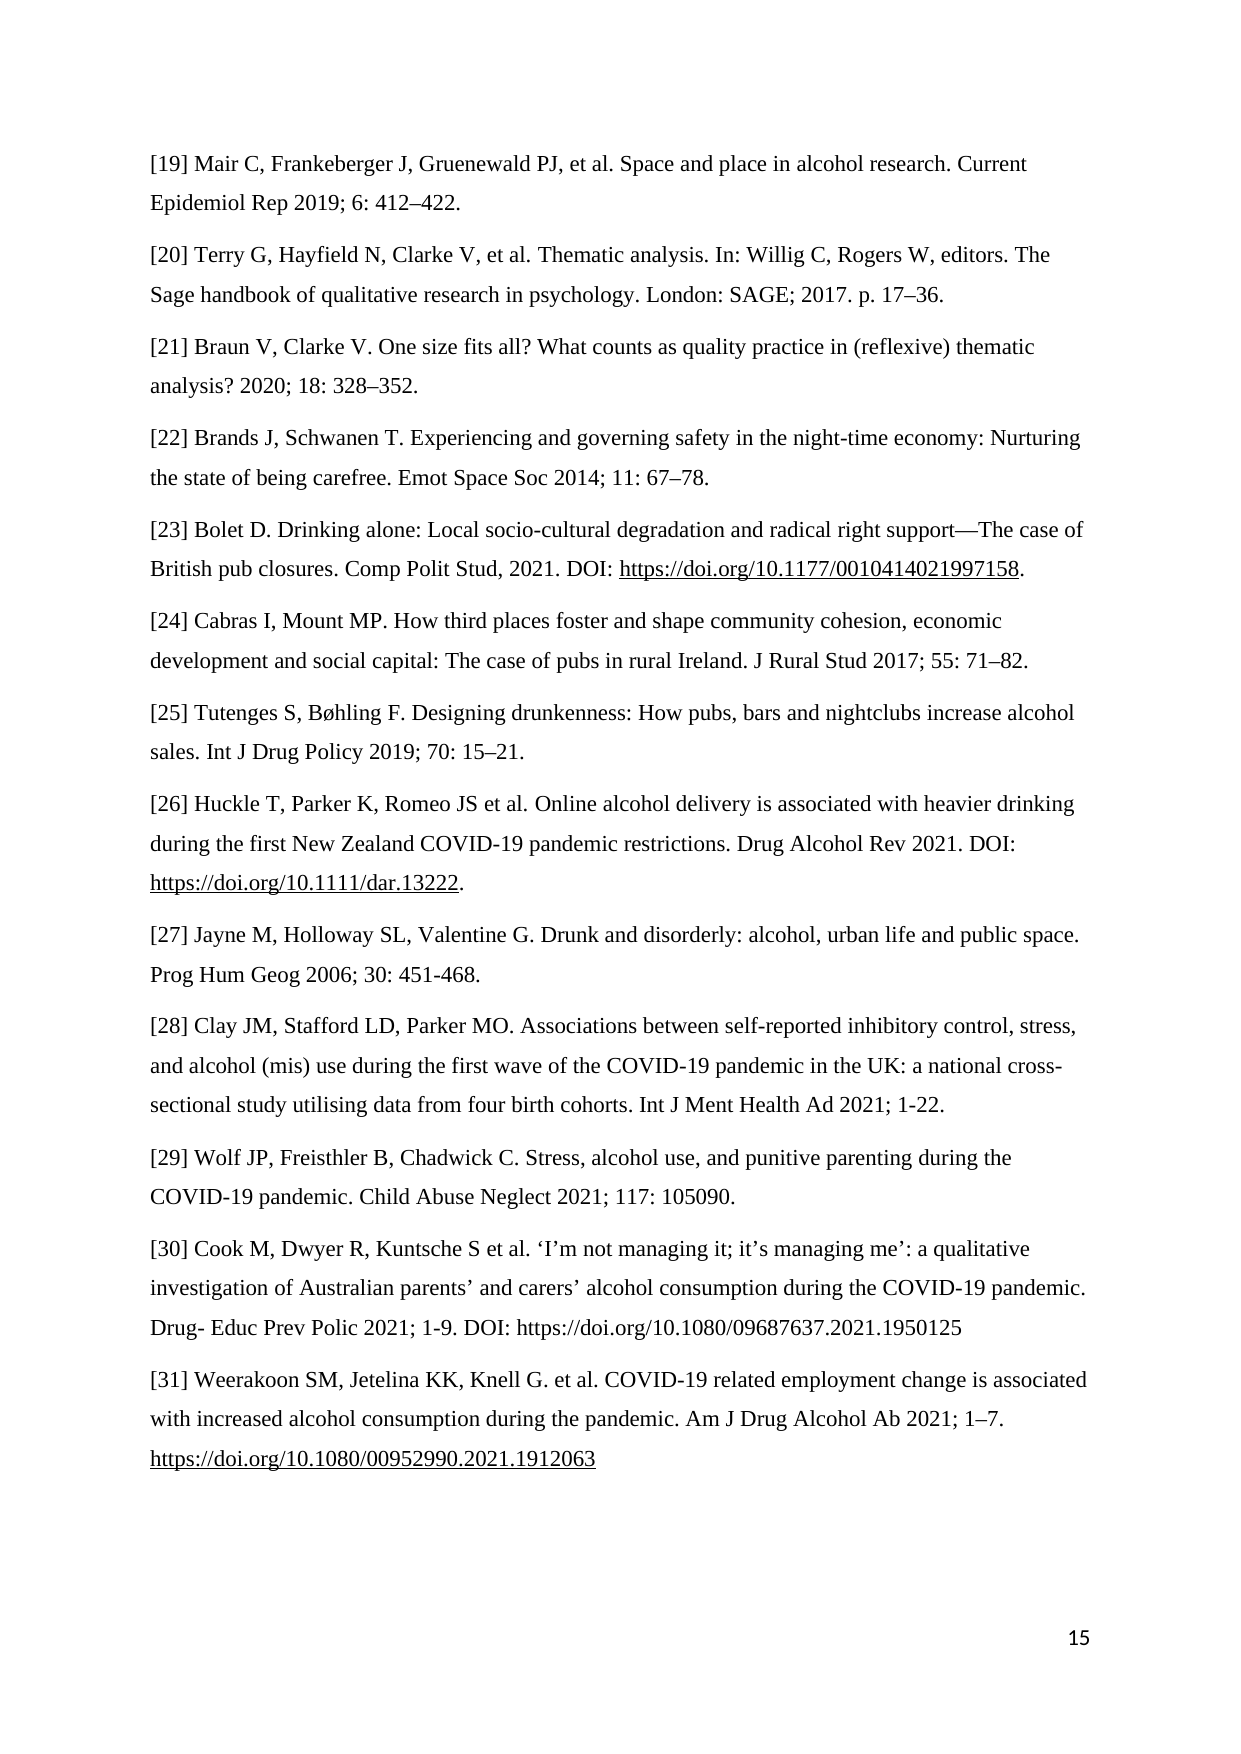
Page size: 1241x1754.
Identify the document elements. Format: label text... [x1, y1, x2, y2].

text [22] Brands J, Schwanen T. Experiencing and governing safety in the night-time economy: Nurturing the state of being carefree. Emot Space Soc 2014; 11: 67–78. [150, 424, 1090, 490]
text [27] Jayne M, Holloway SL, Valentine G. Drunk and disorderly: alcohol, urban life and public space. Prog Hum Geog 2006; 30: 451-468. [150, 921, 1090, 987]
text [26] Huckle T, Parker K, Romeo JS et al. Online alcohol delivery is associated with heavier drinking during the first New Zealand COVID-19 pandemic restrictions. Drug Alcohol Rev 2021. DOI: https://doi.org/10.1111/dar.13222. [150, 790, 1090, 896]
text [28] Clay JM, Stafford LD, Parker MO. Associations between self-reported inhibitory control, stress, and alcohol (mis) use during the first wave of the COVID-19 pandemic in the UK: a national cross-sectional study utilising data from four birth cohorts. Int J Ment Health Ad 2021; 1-22. [150, 1013, 1090, 1118]
text [29] Wolf JP, Freisthler B, Chadwick C. Stress, alcohol use, and punitive parenting during the COVID-19 pandemic. Child Abuse Neglect 2021; 117: 105090. [150, 1143, 1090, 1209]
text [30] Cook M, Dwyer R, Kuntsche S et al. ‘I’m not managing it; it’s managing me’: a qualitative investigation of Australian parents’ and carers’ alcohol consumption during the COVID-19 pandemic. Drug- Educ Prev Polic 2021; 1-9. DOI: https://doi.org/10.1080/09687637.2021.1950125 [150, 1235, 1090, 1340]
text [31] Weerakoon SM, Jetelina KK, Knell G. et al. COVID-19 related employment change is associated with increased alcohol consumption during the pandemic. Am J Drug Alcohol Ab 2021; 1–7. https://doi.org/10.1080/00952990.2021.1912063 [150, 1366, 1090, 1471]
text [24] Cabras I, Mount MP. How third places foster and shape community cohesion, economic development and social capital: The case of pubs in rural Ireland. J Rural Stud 2017; 55: 71–82. [150, 607, 1090, 673]
text [23] Bolet D. Drinking alone: Local socio-cultural degradation and radical right support—The case of British pub closures. Comp Polit Stud, 2021. DOI: https://doi.org/10.1177/0010414021997158. [150, 516, 1090, 582]
text [19] Mair C, Frankeberger J, Gruenewald PJ, et al. Space and place in alcohol research. Current Epidemiol Rep 2019; 6: 412–422. [150, 150, 1090, 216]
text [20] Terry G, Hayfield N, Clarke V, et al. Thematic analysis. In: Willig C, Rogers W, editors. The Sage handbook of qualitative research in psychology. London: SAGE; 2017. p. 17–36. [150, 241, 1090, 307]
text [25] Tutenges S, Bøhling F. Designing drunkenness: How pubs, bars and nightclubs increase alcohol sales. Int J Drug Policy 2019; 70: 15–21. [150, 699, 1090, 764]
text [21] Braun V, Clarke V. One size fits all? What counts as quality practice in (reflexive) thematic analysis? 2020; 18: 328–352. [150, 333, 1090, 399]
